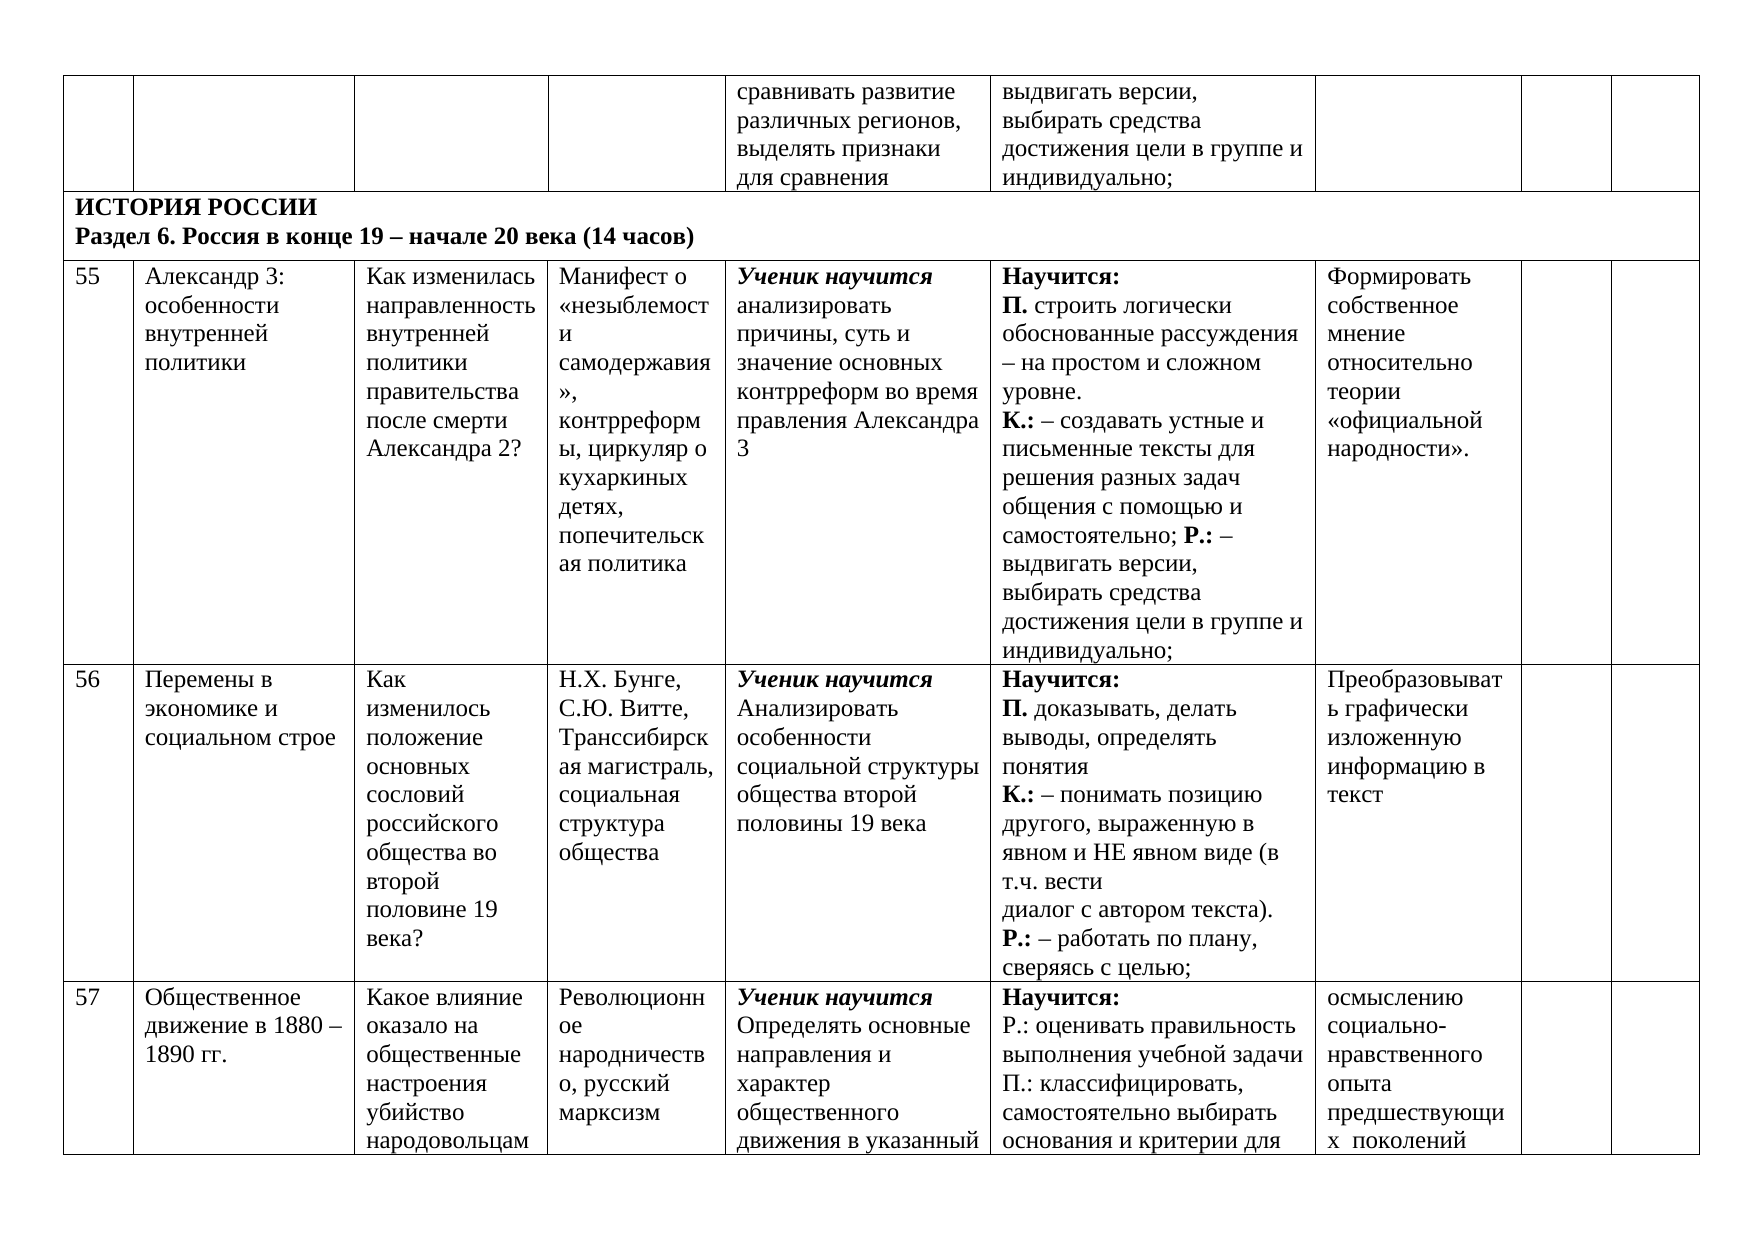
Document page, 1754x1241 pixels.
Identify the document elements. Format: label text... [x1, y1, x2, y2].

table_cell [1316, 982, 1521, 1154]
table_cell [1612, 76, 1699, 191]
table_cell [726, 982, 990, 1154]
table_cell Как изменилась направленность внутренней политики правительства после смерти Александра 2? [355, 261, 547, 663]
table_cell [991, 982, 1315, 1154]
table_cell Формировать собственное мнение относительно теории «официальной народности». [1316, 261, 1521, 663]
table_cell [1522, 665, 1611, 981]
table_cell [549, 76, 725, 191]
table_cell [134, 76, 354, 191]
table_cell Н.Х. Бунге, С.Ю. Витте, Транссибирская магистраль, социальная структура общества [548, 665, 725, 981]
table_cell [991, 76, 1315, 191]
table_cell [1612, 261, 1699, 663]
table_cell Манифест о «незыблемости самодержавия», контрреформы, циркуляр о кухаркиных детях, попечительская политика [548, 261, 725, 663]
table_cell Александр 3: особенности внутренней политики [134, 261, 354, 663]
table_cell 56 [64, 665, 133, 981]
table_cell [355, 76, 548, 191]
table_cell Ученик научится анализировать причины, суть и значение основных контрреформ во время правления Александра 3 [726, 261, 990, 663]
table_cell [1612, 982, 1699, 1154]
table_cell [1316, 76, 1521, 191]
table_cell [1522, 76, 1611, 191]
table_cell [134, 982, 354, 1154]
table_cell 54 [64, 76, 133, 191]
table_cell [1612, 665, 1699, 981]
table_cell Перемены в экономике и социальном строе [134, 665, 354, 981]
table_cell Преобразовывать графически изложенную информацию в текст [1316, 665, 1521, 981]
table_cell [548, 982, 725, 1154]
table_cell ИСТОРИЯ РОССИИ Раздел 6. Россия в конце 19 – начале 20 века (14 часов) [64, 192, 1699, 260]
table_cell Научится: П. доказывать, делать выводы, определять понятия К.: – понимать позицию другого, выраженную в явном и НЕ явном виде (в т.ч. вести диалог с автором текста). Р.: – работать по плану, сверяясь с целью; [991, 665, 1315, 981]
table_cell [1522, 261, 1611, 663]
table_cell Как изменилось положение основных сословий российского общества во второй половине 19 века? [355, 665, 547, 981]
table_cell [726, 76, 990, 191]
table_cell 57 [64, 982, 133, 1154]
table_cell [355, 982, 547, 1154]
table_cell 55 [64, 261, 133, 663]
table_cell Ученик научится Анализировать особенности социальной структуры общества второй половины 19 века [726, 665, 990, 981]
table_cell [1522, 982, 1611, 1154]
